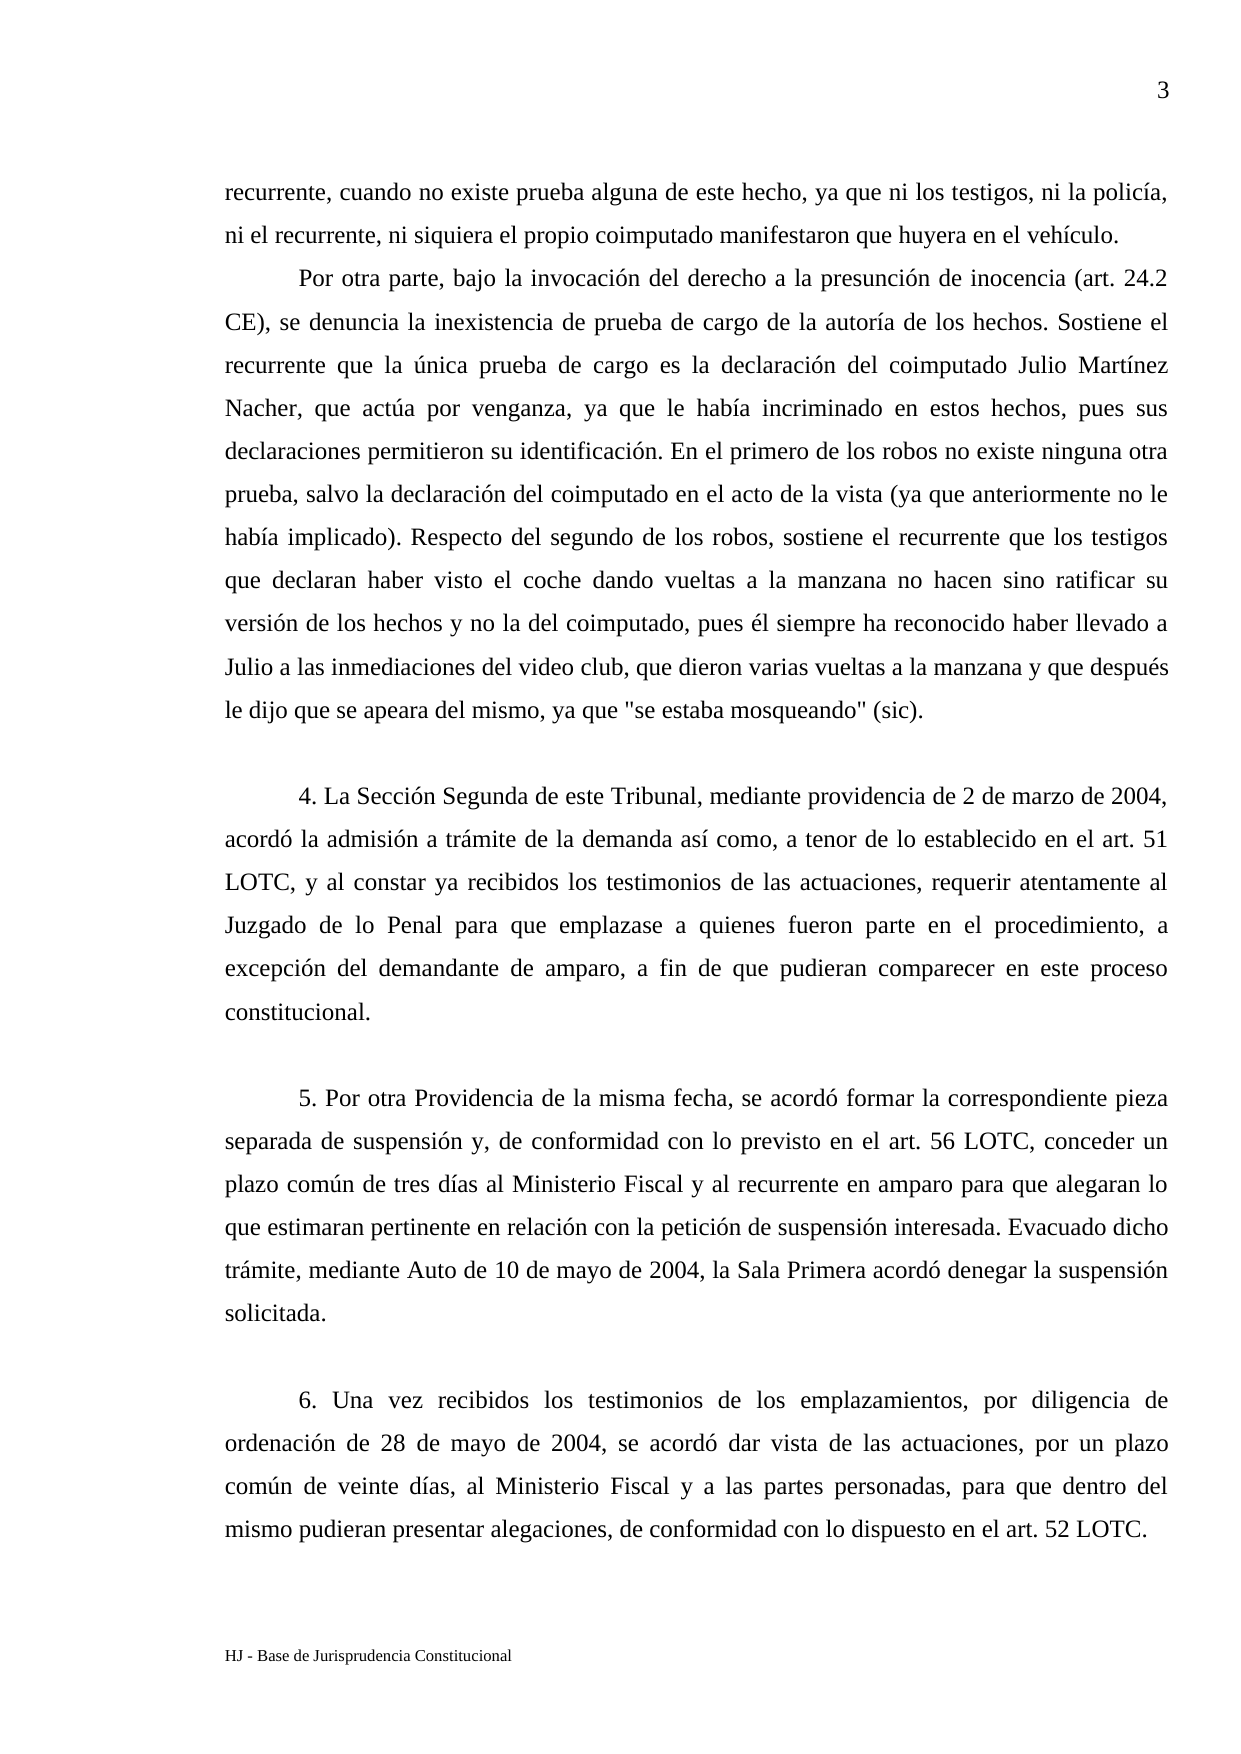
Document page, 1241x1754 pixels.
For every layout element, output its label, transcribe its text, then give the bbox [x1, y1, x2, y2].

text 6. Una vez recibidos los testimonios de los emplazamientos, por diligencia de ordenación de 28 de mayo de 2004, se acordó dar vista de las actuaciones, por un plazo común de veinte días, al Ministerio Fiscal y a las partes personadas, para que dentro del mismo pudieran presentar alegaciones, de conformidad con lo dispuesto en el art. 52 LOTC. [224, 1385, 1169, 1543]
text 5. Por otra Providencia de la misma fecha, se acordó formar la correspondiente pieza separada de suspensión y, de conformidad con lo previsto en el art. 56 LOTC, conceder un plazo común de tres días al Ministerio Fiscal y al recurrente en amparo para que alegaran lo que estimaran pertinente en relación con la petición de suspensión interesada. Evacuado dicho trámite, mediante Auto de 10 de mayo de 2004, la Sala Primera acordó denegar la suspensión solicitada. [224, 1083, 1169, 1327]
text 4. La Sección Segunda de este Tribunal, mediante providencia de 2 de marzo de 2004, acordó la admisión a trámite de la demanda así como, a tenor de lo establecido en el art. 51 LOTC, y al constar ya recibidos los testimonios de las actuaciones, requerir atentamente al Juzgado de lo Penal para que emplazase a quienes fueron parte en el procedimiento, a excepción del demandante de amparo, a fin de que pudieran comparecer en este proceso constitucional. [224, 781, 1169, 1025]
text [224, 177, 1169, 249]
text Por otra parte, bajo la invocación del derecho a la presunción de inocencia (art. 24.2 CE), se denuncia la inexistencia de prueba de cargo de la autoría de los hechos. Sostiene el recurrente que la única prueba de cargo es la declaración del coimputado Julio Martínez Nacher, que actúa por venganza, ya que le había incriminado en estos hechos, pues sus declaraciones permitieron su identificación. En el primero de los robos no existe ninguna otra prueba, salvo la declaración del coimputado en el acto de la vista (ya que anteriormente no le había implicado). Respecto del segundo de los robos, sostiene el recurrente que los testigos que declaran haber visto el coche dando vueltas a la manzana no hacen sino ratificar su versión de los hechos y no la del coimputado, pues él siempre ha reconocido haber llevado a Julio a las inmediaciones del video club, que dieron varias vueltas a la manzana y que después le dijo que se apeara del mismo, ya que "se estaba mosqueando" (sic). [224, 263, 1169, 723]
